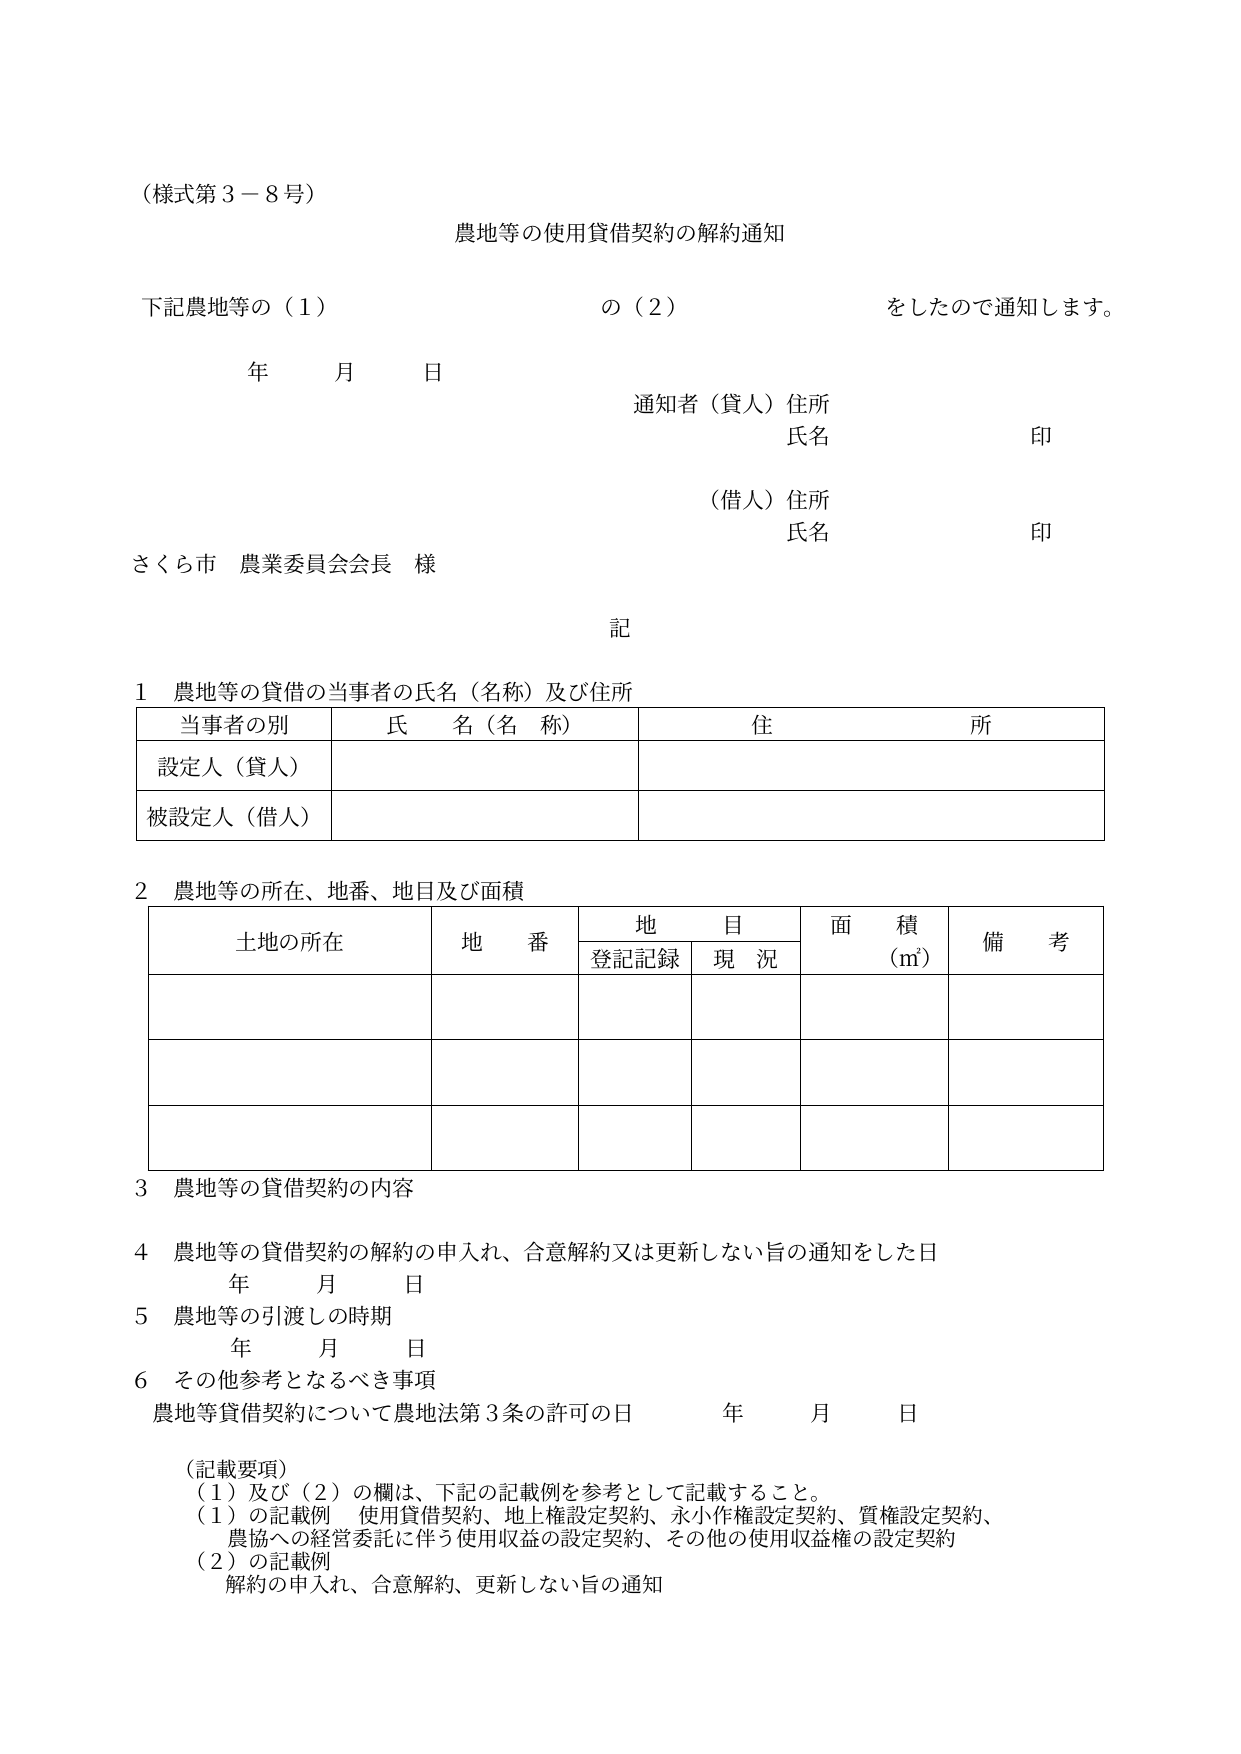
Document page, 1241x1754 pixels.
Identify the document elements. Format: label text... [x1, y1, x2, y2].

table_cell [949, 1040, 1103, 1104]
table_cell [332, 741, 638, 790]
text 年 月 日 [130, 1267, 1110, 1299]
table_cell [692, 1106, 800, 1170]
text 下記農地等の（１） の（２） をしたので通知します。 [130, 290, 1110, 322]
text （借人）住所 [130, 483, 1110, 515]
table_cell 登記記録 [579, 942, 691, 974]
text （２）の記載例 [130, 1551, 1110, 1574]
table_cell [639, 741, 1104, 790]
text 氏名 印 [130, 515, 1110, 547]
table_cell [692, 1040, 800, 1104]
table_header 氏 名（名 称） [332, 708, 638, 740]
table_cell [579, 1106, 691, 1170]
text 氏名 印 [130, 418, 1110, 451]
table_cell [579, 1040, 691, 1104]
text 解約の申入れ、合意解約、更新しない旨の通知 [130, 1574, 1110, 1597]
text 農地等の使用貸借契約の解約通知 [130, 209, 1110, 250]
table_header 地 目 [579, 907, 800, 941]
text ６ その他参考となるべき事項 [130, 1363, 1110, 1395]
table_header 面 積 （㎡） [801, 907, 948, 974]
table_cell [801, 1040, 948, 1104]
table_cell [801, 1106, 948, 1170]
table_cell [432, 1106, 578, 1170]
table_cell 現 況 [692, 942, 800, 974]
text ４ 農地等の貸借契約の解約の申入れ、合意解約又は更新しない旨の通知をした日 [130, 1235, 1110, 1267]
table_cell 設定人（貸人） [137, 741, 331, 790]
table_cell [432, 975, 578, 1039]
table_cell [949, 975, 1103, 1039]
text （記載要項） [174, 1459, 1110, 1482]
text １ 農地等の貸借の当事者の氏名（名称）及び住所 [130, 675, 1110, 707]
table_header 土地の所在 [149, 907, 431, 974]
text 通知者（貸人）住所 [130, 386, 1110, 418]
table_cell [692, 975, 800, 1039]
text （１）及び（２）の欄は、下記の記載例を参考として記載すること。 [130, 1482, 1110, 1505]
table_header 備 考 [949, 907, 1103, 974]
table_cell [949, 1106, 1103, 1170]
table_cell [332, 791, 638, 840]
table_header 地 番 [432, 907, 578, 974]
text 農地等貸借契約について農地法第３条の許可の日 年 月 日 [130, 1395, 1110, 1427]
table_cell [432, 1040, 578, 1104]
table_cell [149, 1106, 431, 1170]
text （１）の記載例 使用貸借契約、地上権設定契約、永小作権設定契約、質権設定契約、 [130, 1505, 1110, 1528]
text 年 月 日 [130, 354, 1110, 386]
text 記 [130, 611, 1110, 643]
table_cell [149, 1040, 431, 1104]
table_cell 被設定人（借人） [137, 791, 331, 840]
text 年 月 日 [130, 1331, 1110, 1363]
table_cell [149, 975, 431, 1039]
table_cell [801, 975, 948, 1039]
table_header 当事者の別 [137, 708, 331, 740]
table_cell [639, 791, 1104, 840]
text ２ 農地等の所在、地番、地目及び面積 [130, 873, 1110, 906]
text ５ 農地等の引渡しの時期 [130, 1299, 1110, 1331]
text 農協への経営委託に伴う使用収益の設定契約、その他の使用収益権の設定契約 [130, 1528, 1110, 1551]
text ３ 農地等の貸借契約の内容 [130, 1171, 1110, 1203]
table_header 住 所 [639, 708, 1104, 740]
table_cell [579, 975, 691, 1039]
text （様式第３－８号） [130, 177, 1110, 209]
text さくら市 農業委員会会長 様 [130, 547, 1110, 579]
